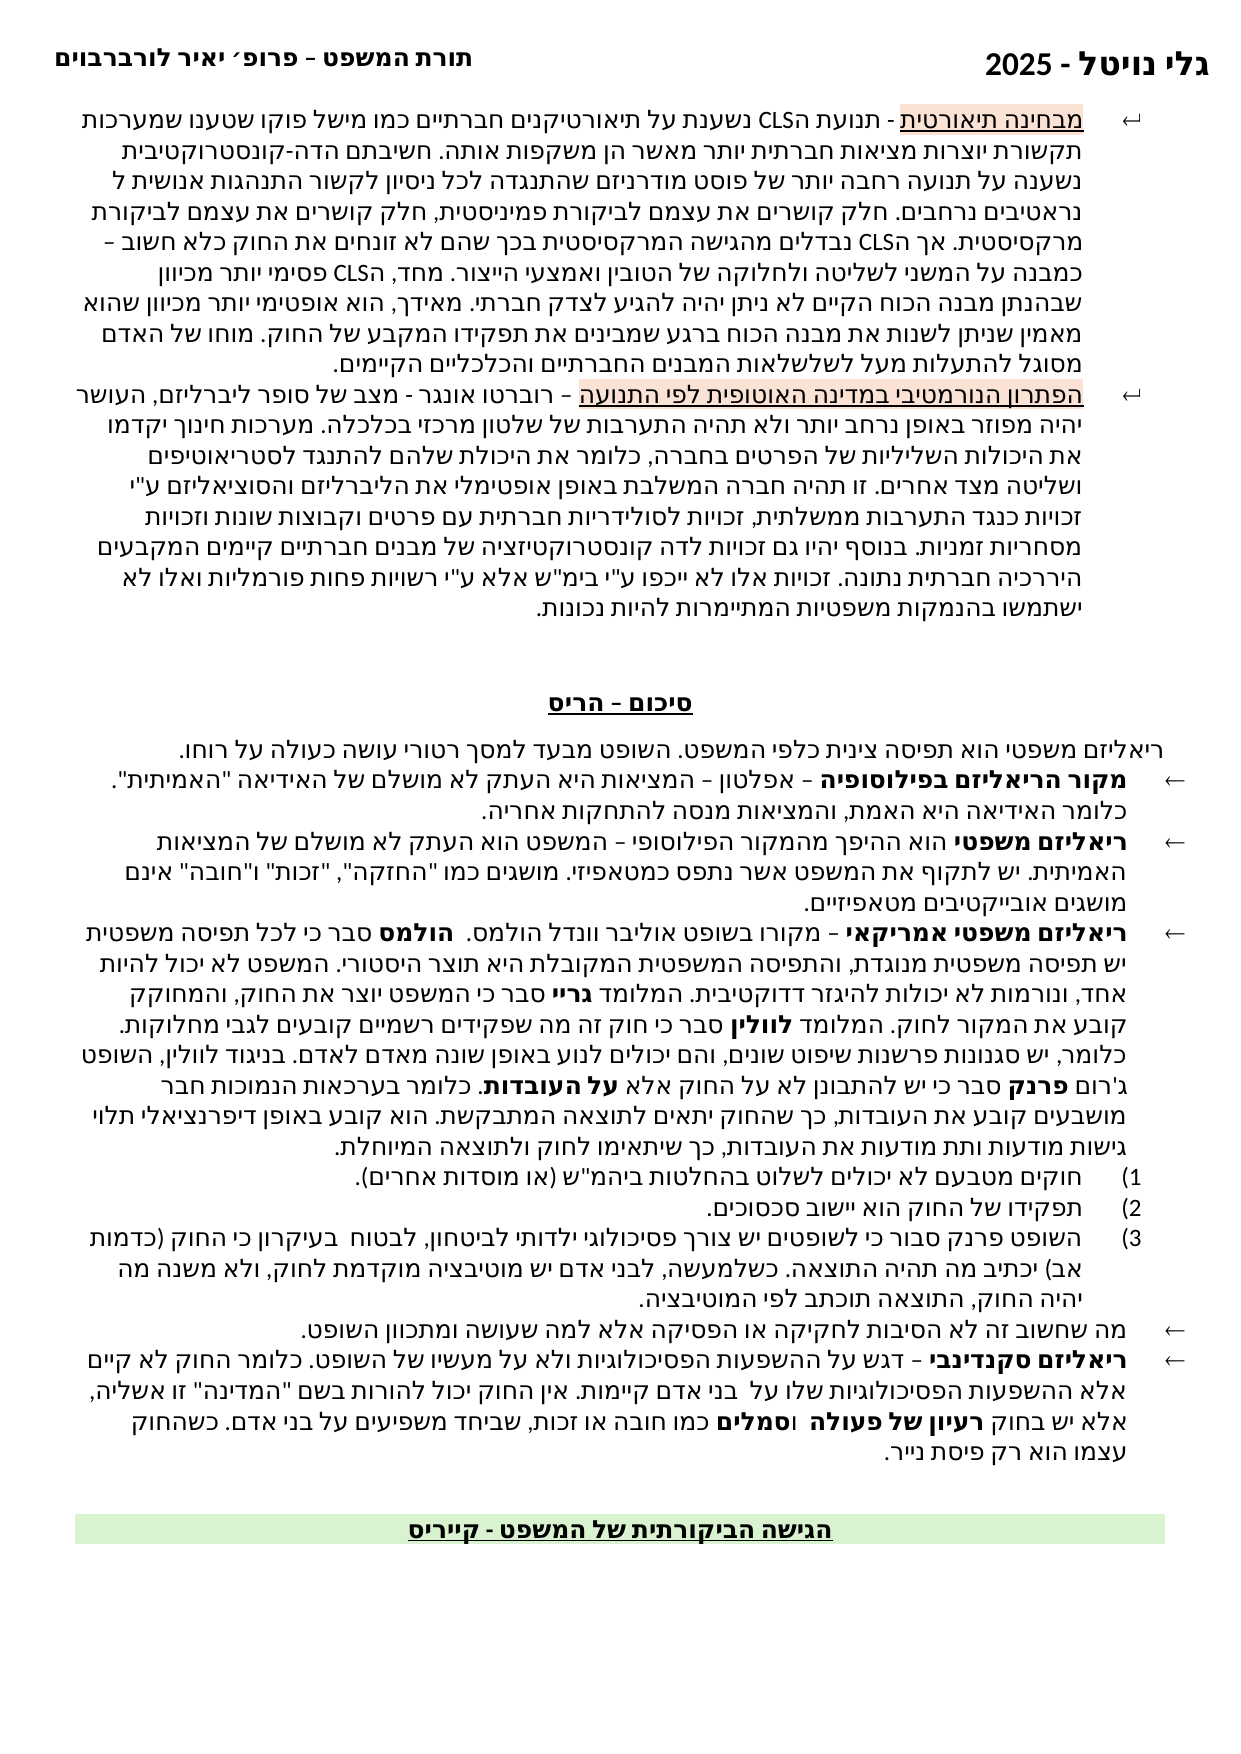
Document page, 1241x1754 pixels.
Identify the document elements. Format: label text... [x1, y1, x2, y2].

list ריאליזם משפטי הוא ההיפך מהמקור הפילוסופי – המשפט הוא העתק לא מושלם של המציאות האמיתית. יש לתקוף את המשפט אשר נתפס כמטאפיזי. מושגים כמו "החזקה", "זכות" ו"חובה" אינם מושגים אובייקטיבים מטאפיזיים. [75, 826, 1165, 917]
list תפקידו של החוק הוא יישוב סכסוכים. [75, 1192, 1121, 1222]
text הגישה הביקורתית של המשפט - קייריס [75, 1514, 1165, 1544]
list מה שחשוב זה לא הסיבות לחקיקה או הפסיקה אלא למה שעושה ומתכוון השופט. [75, 1314, 1165, 1344]
list מבחינה תיאורטית - תנועת הCLS נשענת על תיאורטיקנים חברתיים כמו מישל פוקו שטענו שמערכות תקשורת יוצרות מציאות חברתית יותר מאשר הן משקפות אותה. חשיבתם הדה-קונסטרוקטיבית נשענה על תנועה רחבה יותר של פוסט מודרניזם שהתנגדה לכל ניסיון לקשור התנהגות אנושית ל נראטיבים נרחבים. חלק קושרים את עצמם לביקורת פמיניסטית, חלק קושרים את עצמם לביקורת מרקסיסטית. אך הCLS נבדלים מהגישה המרקסיסטית בכך שהם לא זונחים את החוק כלא חשוב – כמבנה על המשני לשליטה ולחלוקה של הטובין ואמצעי הייצור. מחד, הCLS פסימי יותר מכיוון שבהנתן מבנה הכוח הקיים לא ניתן יהיה להגיע לצדק חברתי. מאידך, הוא אופטימי יותר מכיוון שהוא מאמין שניתן לשנות את מבנה הכוח ברגע שמבינים את תפקידו המקבע של החוק. מוחו של האדם מסוגל להתעלות מעל לשלשלאות המבנים החברתיים והכלכליים הקיימים. [75, 104, 1121, 379]
text סיכום – הריס [75, 687, 1165, 717]
list הפתרון הנורמטיבי במדינה האוטופית לפי התנועה – רוברטו אונגר - מצב של סופר ליברליזם, העושר יהיה מפוזר באופן נרחב יותר ולא תהיה התערבות של שלטון מרכזי בכלכלה. מערכות חינוך יקדמו את היכולות השליליות של הפרטים בחברה, כלומר את היכולת שלהם להתנגד לסטריאוטיפים ושליטה מצד אחרים. זו תהיה חברה המשלבת באופן אופטימלי את הליברליזם והסוציאליזם ע"י זכויות כנגד התערבות ממשלתית, זכויות לסולידריות חברתית עם פרטים וקבוצות שונות וזכויות מסחריות זמניות. בנוסף יהיו גם זכויות לדה קונסטרוקטיזציה של מבנים חברתיים קיימים המקבעים היררכיה חברתית נתונה. זכויות אלו לא ייכפו ע"י בימ"ש אלא ע"י רשויות פחות פורמליות ואלו לא ישתמשו בהנמקות משפטיות המתיימרות להיות נכונות. [75, 379, 1121, 623]
list השופט פרנק סבור כי לשופטים יש צורך פסיכולוגי ילדותי לביטחון, לבטוח בעיקרון כי החוק (כדמות אב) יכתיב מה תהיה התוצאה. כשלמעשה, לבני אדם יש מוטיבציה מוקדמת לחוק, ולא משנה מה יהיה החוק, התוצאה תוכתב לפי המוטיבציה. [75, 1222, 1121, 1314]
list ריאליזם סקנדינבי – דגש על ההשפעות הפסיכולוגיות ולא על מעשיו של השופט. כלומר החוק לא קיים אלא ההשפעות הפסיכולוגיות שלו על בני אדם קיימות. אין החוק יכול להורות בשם "המדינה" זו אשליה, אלא יש בחוק רעיון של פעולה וסמלים כמו חובה או זכות, שביחד משפיעים על בני אדם. כשהחוק עצמו הוא רק פיסת נייר. [75, 1344, 1165, 1467]
list מקור הריאליזם בפילוסופיה – אפלטון – המציאות היא העתק לא מושלם של האידיאה "האמיתית". כלומר האידיאה היא האמת, והמציאות מנסה להתחקות אחריה. [75, 765, 1165, 826]
list חוקים מטבעם לא יכולים לשלוט בהחלטות ביהמ"ש (או מוסדות אחרים). [75, 1161, 1121, 1192]
list ריאליזם משפטי אמריקאי – מקורו בשופט אוליבר וונדל הולמס. הולמס סבר כי לכל תפיסה משפטית יש תפיסה משפטית מנוגדת, והתפיסה המשפטית המקובלת היא תוצר היסטורי. המשפט לא יכול להיות אחד, ונורמות לא יכולות להיגזר דדוקטיבית. המלומד גריי סבר כי המשפט יוצר את החוק, והמחוקק קובע את המקור לחוק. המלומד לוולין סבר כי חוק זה מה שפקידים רשמיים קובעים לגבי מחלוקות. כלומר, יש סגנונות פרשנות שיפוט שונים, והם יכולים לנוע באופן שונה מאדם לאדם. בניגוד לוולין, השופט ג'רום פרנק סבר כי יש להתבונן לא על החוק אלא על העובדות. כלומר בערכאות הנמוכות חבר מושבעים קובע את העובדות, כך שהחוק יתאים לתוצאה המתבקשת. הוא קובע באופן דיפרנציאלי תלוי גישות מודעות ותת מודעות את העובדות, כך שיתאימו לחוק ולתוצאה המיוחלת. [75, 917, 1165, 1161]
text ריאליזם משפטי הוא תפיסה צינית כלפי המשפט. השופט מבעד למסך רטורי עושה כעולה על רוחו. [75, 734, 1165, 765]
